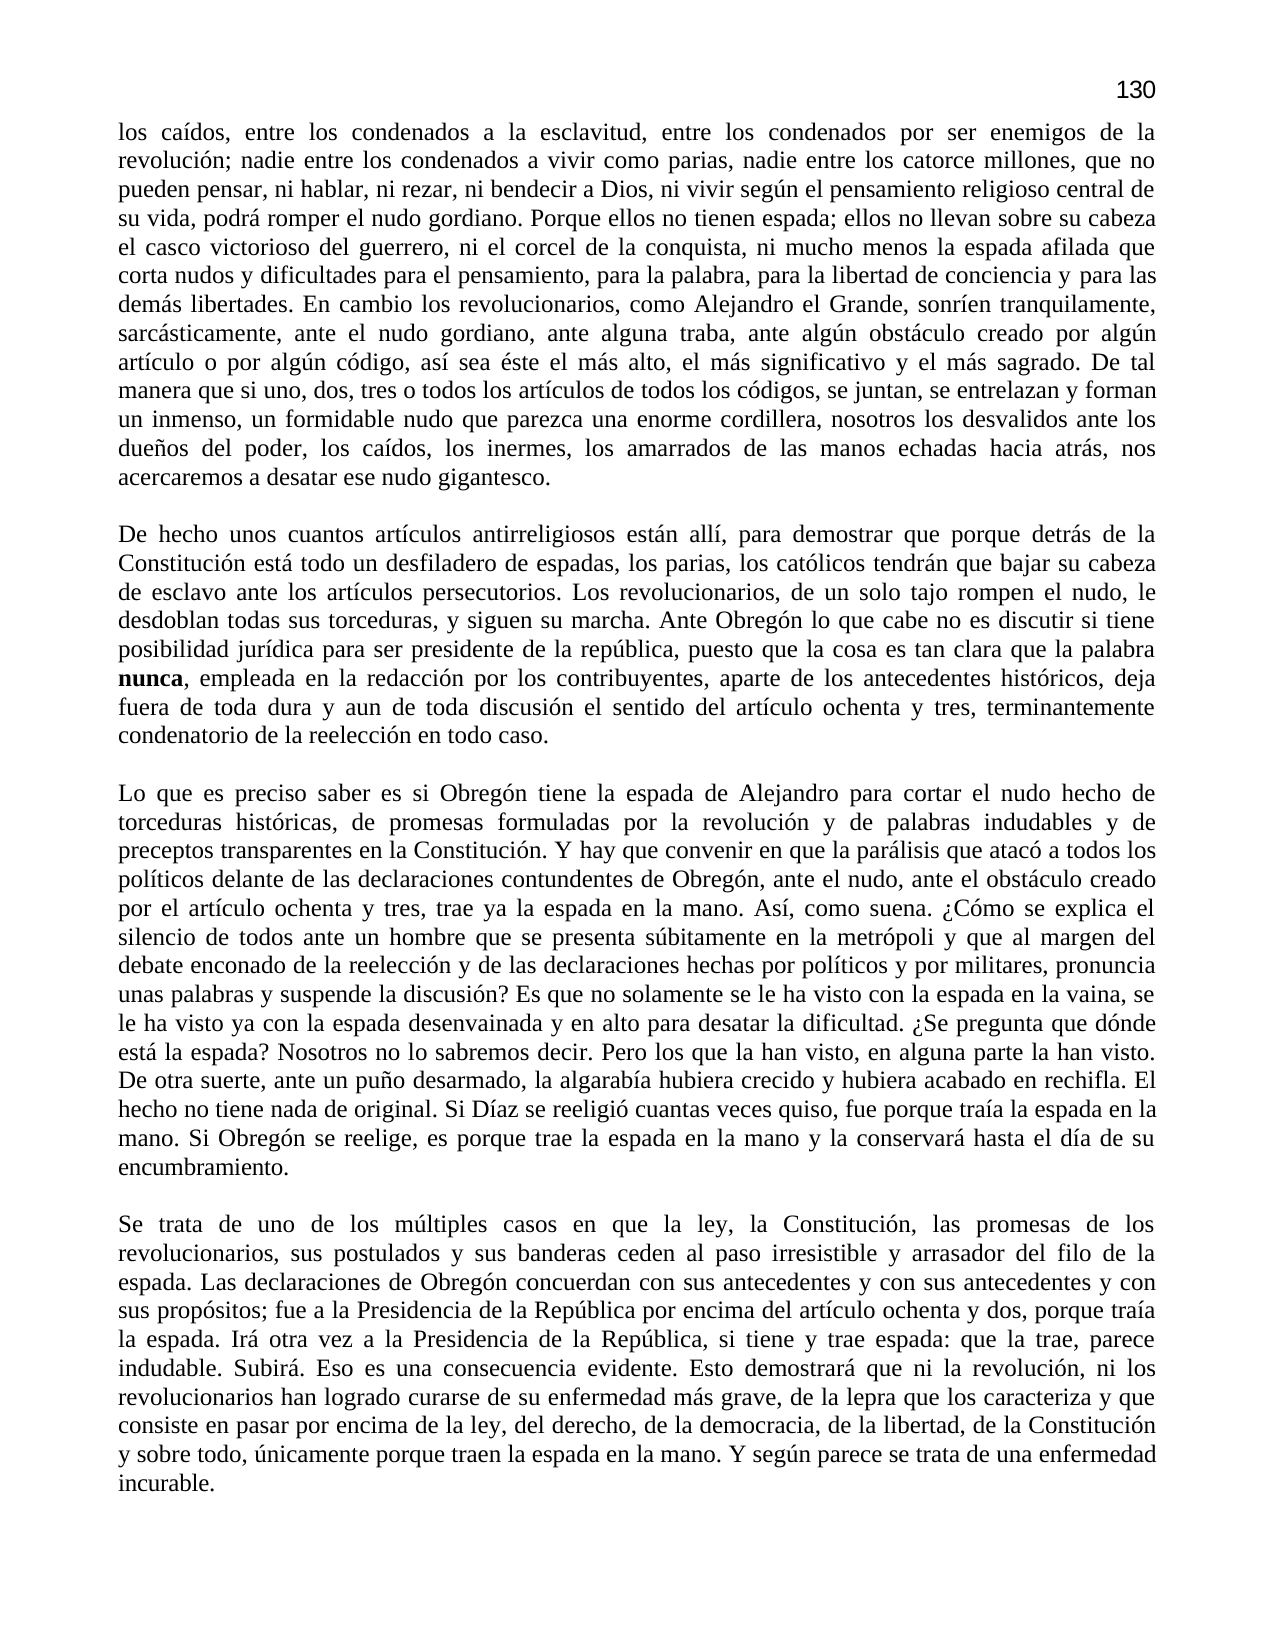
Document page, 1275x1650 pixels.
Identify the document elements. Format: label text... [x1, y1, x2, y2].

text Se trata de uno de los múltiples casos en que la ley, la Constitución, las promesas de los revolucionarios, sus postulados y sus banderas ceden al paso irresistible y arrasador del filo de la espada. Las declaraciones de Obregón concuerdan con sus antecedentes y con sus antecedentes y con sus propósitos; fue a la Presidencia de la República por encima del artículo ochenta y dos, porque traía la espada. Irá otra vez a la Presidencia de la República, si tiene y trae espada: que la trae, parece indudable. Subirá. Eso es una consecuencia evidente. Esto demostrará que ni la revolución, ni los revolucionarios han logrado curarse de su enfermedad más grave, de la lepra que los caracteriza y que consiste en pasar por encima de la ley, del derecho, de la democracia, de la libertad, de la Constitución y sobre todo, únicamente porque traen la espada en la mano. Y según parece se trata de una enfermedad incurable. [118, 1209, 1157, 1497]
text los caídos, entre los condenados a la esclavitud, entre los condenados por ser enemigos de la revolución; nadie entre los condenados a vivir como parias, nadie entre los catorce millones, que no pueden pensar, ni hablar, ni rezar, ni bendecir a Dios, ni vivir según el pensamiento religioso central de su vida, podrá romper el nudo gordiano. Porque ellos no tienen espada; ellos no llevan sobre su cabeza el casco victorioso del guerrero, ni el corcel de la conquista, ni mucho menos la espada afilada que corta nudos y dificultades para el pensamiento, para la palabra, para la libertad de conciencia y para las demás libertades. En cambio los revolucionarios, como Alejandro el Grande, sonríen tranquilamente, sarcásticamente, ante el nudo gordiano, ante alguna traba, ante algún obstáculo creado por algún artículo o por algún código, así sea éste el más alto, el más significativo y el más sagrado. De tal manera que si uno, dos, tres o todos los artículos de todos los códigos, se juntan, se entrelazan y forman un inmenso, un formidable nudo que parezca una enorme cordillera, nosotros los desvalidos ante los dueños del poder, los caídos, los inermes, los amarrados de las manos echadas hacia atrás, nos acercaremos a desatar ese nudo gigantesco. [118, 117, 1157, 490]
text De hecho unos cuantos artículos antirreligiosos están allí, para demostrar que porque detrás de la Constitución está todo un desfiladero de espadas, los parias, los católicos tendrán que bajar su cabeza de esclavo ante los artículos persecutorios. Los revolucionarios, de un solo tajo rompen el nudo, le desdoblan todas sus torceduras, y siguen su marcha. Ante Obregón lo que cabe no es discutir si tiene posibilidad jurídica para ser presidente de la república, puesto que la cosa es tan clara que la palabra nunca, empleada en la redacción por los contribuyentes, aparte de los antecedentes históricos, deja fuera de toda dura y aun de toda discusión el sentido del artículo ochenta y tres, terminantemente condenatorio de la reelección en todo caso. [118, 519, 1157, 749]
text Lo que es preciso saber es si Obregón tiene la espada de Alejandro para cortar el nudo hecho de torceduras históricas, de promesas formuladas por la revolución y de palabras indudables y de preceptos transparentes en la Constitución. Y hay que convenir en que la parálisis que atacó a todos los políticos delante de las declaraciones contundentes de Obregón, ante el nudo, ante el obstáculo creado por el artículo ochenta y tres, trae ya la espada en la mano. Así, como suena. ¿Cómo se explica el silencio de todos ante un hombre que se presenta súbitamente en la metrópoli y que al margen del debate enconado de la reelección y de las declaraciones hechas por políticos y por militares, pronuncia unas palabras y suspende la discusión? Es que no solamente se le ha visto con la espada en la vaina, se le ha visto ya con la espada desenvainada y en alto para desatar la dificultad. ¿Se pregunta que dónde está la espada? Nosotros no lo sabremos decir. Pero los que la han visto, en alguna parte la han visto. De otra suerte, ante un puño desarmado, la algarabía hubiera crecido y hubiera acabado en rechifla. El hecho no tiene nada de original. Si Díaz se reeligió cuantas veces quiso, fue porque traía la espada en la mano. Si Obregón se reelige, es porque trae la espada en la mano y la conservará hasta el día de su encumbramiento. [118, 778, 1157, 1181]
